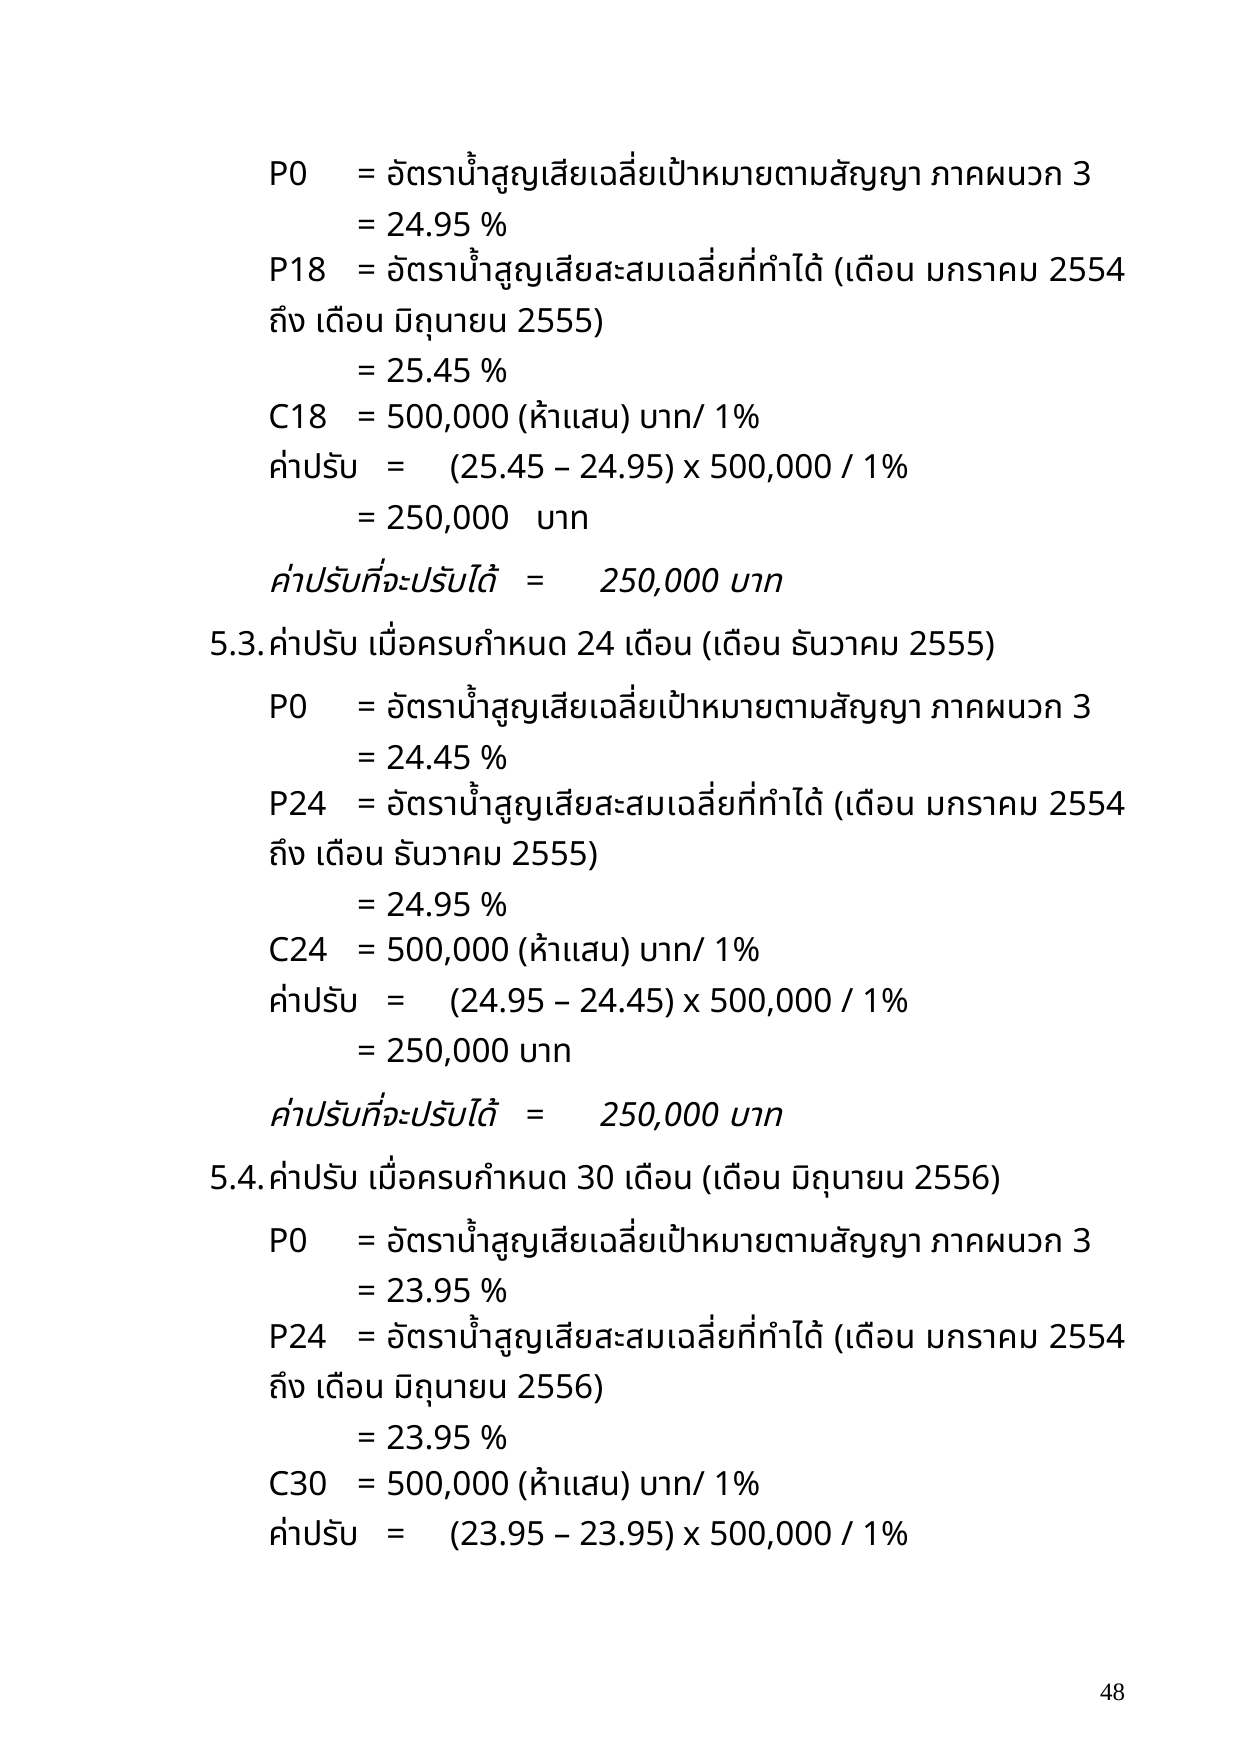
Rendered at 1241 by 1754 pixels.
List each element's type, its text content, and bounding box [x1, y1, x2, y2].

text = 24.95 % [268, 881, 1125, 926]
text = 23.95 % [268, 1267, 1125, 1313]
text = 250,000 บาท [268, 1027, 1125, 1078]
text P24 = อัตราน้ำสูญเสียสะสมเฉลี่ยที่ทำได้ (เดือน มกราคม 2554 ถึง เดือน ธันวาคม 2555) [268, 779, 1125, 881]
text = 24.95 % [268, 201, 1125, 246]
text P0 = อัตราน้ำสูญเสียเฉลี่ยเป้าหมายตามสัญญา ภาคผนวก 3 [268, 150, 1125, 201]
list ค่าปรับ เมื่อครบกำหนด 24 เดือน (เดือน ธันวาคม 2555) [209, 620, 1125, 671]
text P0 = อัตราน้ำสูญเสียเฉลี่ยเป้าหมายตามสัญญา ภาคผนวก 3 [268, 683, 1125, 734]
list ค่าปรับ เมื่อครบกำหนด 30 เดือน (เดือน มิถุนายน 2556) [209, 1153, 1125, 1204]
text C24 = 500,000 (ห้าแสน) บาท/ 1% [268, 926, 1125, 977]
text ค่าปรับที่จะปรับได้ = 250,000 บาท [268, 557, 1125, 608]
text = 250,000 บาท [268, 494, 1125, 544]
text C18 = 500,000 (ห้าแสน) บาท/ 1% [268, 393, 1125, 443]
text P0 = อัตราน้ำสูญเสียเฉลี่ยเป้าหมายตามสัญญา ภาคผนวก 3 [268, 1217, 1125, 1267]
text = 25.45 % [268, 347, 1125, 393]
text = 24.45 % [268, 734, 1125, 779]
text P18 = อัตราน้ำสูญเสียสะสมเฉลี่ยที่ทำได้ (เดือน มกราคม 2554 ถึง เดือน มิถุนายน 2555) [268, 246, 1125, 347]
text ค่าปรับที่จะปรับได้ = 250,000 บาท [268, 1090, 1125, 1141]
text ค่าปรับ = (23.95 – 23.95) x 500,000 / 1% [268, 1510, 1125, 1561]
text ค่าปรับ = (24.95 – 24.45) x 500,000 / 1% [268, 977, 1125, 1027]
text = 23.95 % [268, 1414, 1125, 1459]
text ค่าปรับ = (25.45 – 24.95) x 500,000 / 1% [268, 443, 1125, 494]
text C30 = 500,000 (ห้าแสน) บาท/ 1% [268, 1459, 1125, 1510]
text P24 = อัตราน้ำสูญเสียสะสมเฉลี่ยที่ทำได้ (เดือน มกราคม 2554 ถึง เดือน มิถุนายน 2556) [268, 1313, 1125, 1414]
